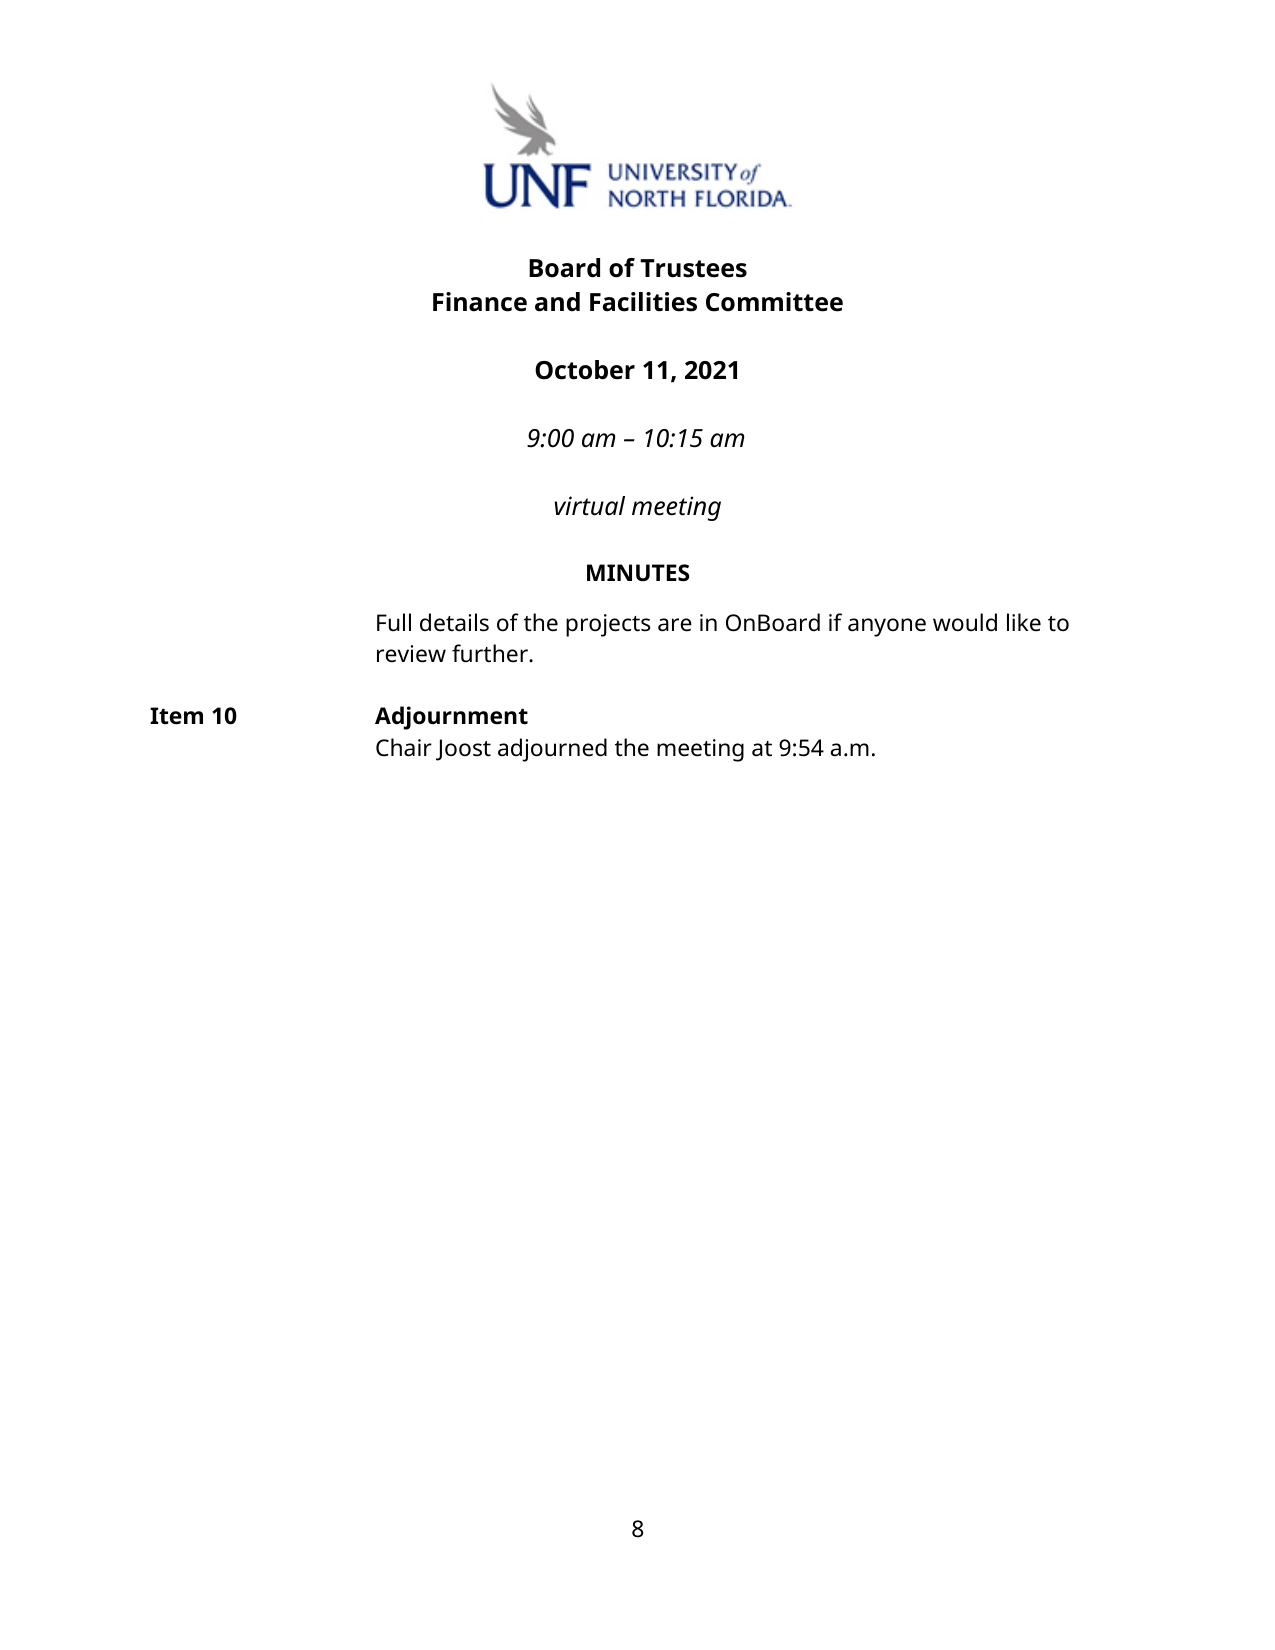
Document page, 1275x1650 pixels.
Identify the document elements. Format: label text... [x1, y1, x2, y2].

text Chair Joost adjourned the meeting at 9:54 a.m. [300, 731, 1125, 763]
subtitle Item 10 Adjournment [150, 700, 1125, 731]
text Full details of the projects are in OnBoard if anyone would like to review further. [375, 606, 1125, 669]
picture [468, 75, 807, 219]
